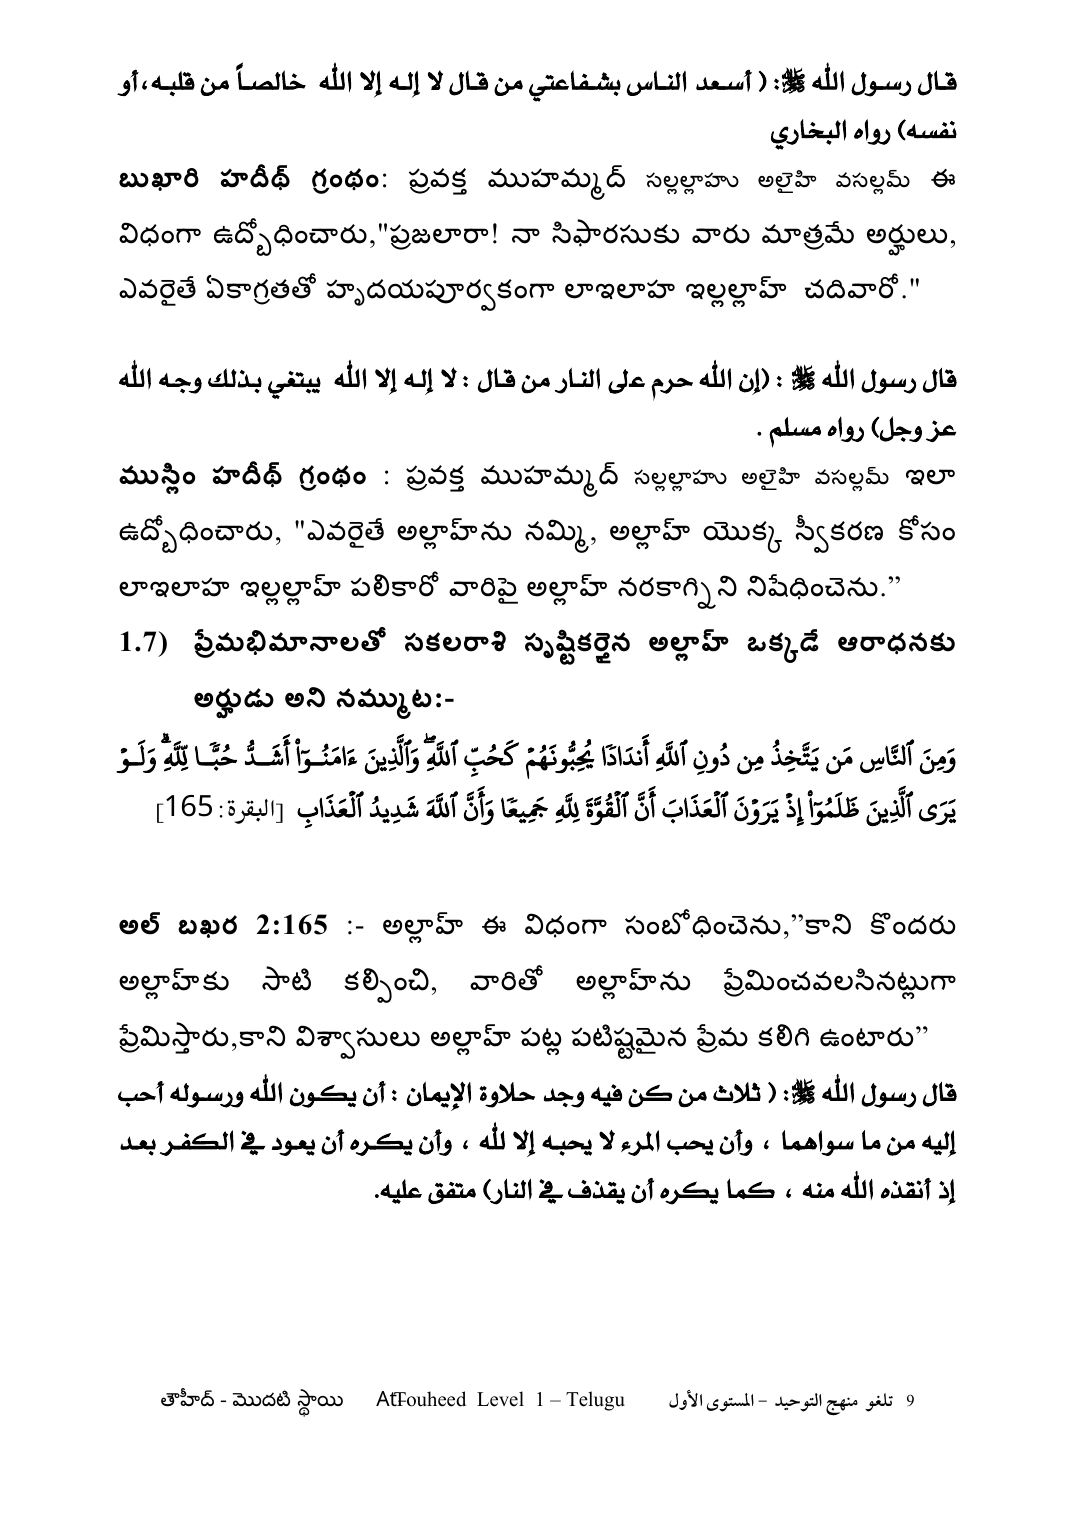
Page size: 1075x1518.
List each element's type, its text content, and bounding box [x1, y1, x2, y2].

text قال رسول الله : ( أسعد الناس بشفاعتي من قال لا إله إلا الله خالصاً من قلبه،أو نفسه) رواه البخاري [118, 58, 956, 155]
text అల్ బఖర 2:165 :- అల్లాహ్ ఈ విధంగా సంబోధించెను,”కాని కొందరు అల్లాహ్‌కు సాటి కల్పించి, వారితో అల్లాహ్‌ను ప్రేమించవలసినట్లుగా ప్రేమిస్తారు,కాని విశ్వాసులు అల్లాహ్ పట్ల పటిష్టమైన ప్రేమ కలిగి ఉంటారు” [118, 903, 956, 1070]
list ప్రేమభిమానాలతో సకలరాశి సృష్టికర్తైన అల్లాహ్ ఒక్కడే ఆరాధనకు అర్హుడు అని నమ్ముట:- [118, 619, 956, 731]
text قال رسول الله : ( ثلاث من كن فيه وجد حلاوة الإيمان : أن يكون الله ورسوله أحب إليه من ما سواهما ، وأن يحب المرء لا يحبه إلا لله ، وأن يكره أن يعود في الكفر بعد إذ أنقذه الله منه ، كما يكره أن يقذف في النار) متفق عليه. [118, 1070, 956, 1215]
text وَمِنَ ٱلنَّاسِ مَن يَتَّخِذُ مِن دُونِ ٱللَّهِ أَندَادٗا يُحِبُّونَهُمۡ كَحُبِّ ٱللَّهِۖ وَٱلَّذِينَ ءَامَنُوٓاْ أَشَدُّ حُبّٗا لِّلَّهِۗ وَلَوۡ يَرَى ٱلَّذِينَ ظَلَمُوٓاْ إِذۡ يَرَوۡنَ ٱلۡعَذَابَ أَنَّ ٱلۡقُوَّةَ لِلَّهِ جَمِيعٗا وَأَنَّ ٱللَّهَ شَدِيدُ ٱلۡعَذَابِ [البقرة:165] [118, 731, 956, 837]
text బుఖారి హదీథ్ గ్రంథం: ప్రవక్త ముహమ్మద్ సల్లల్లాహు అలైహి వసల్లమ్ ఈ విధంగా ఉద్బోధించారు,"ప్రజలారా! నా సిఫారసుకు వారు మాత్రమే అర్హులు, ఎవరైతే ఏకాగ్రతతో హృదయపూర్వకంగా లాఇలాహ ఇల్లల్లాహ్ చదివారో." [118, 155, 956, 322]
text قال رسول الله : (إن الله حرم على النار من قال : لا إله إلا الله يبتغي بذلك وجه الله عز وجل) رواه مسلم . [118, 356, 956, 453]
text ముస్లిం హదీథ్ గ్రంథం : ప్రవక్త ముహమ్మద్ సల్లల్లాహు అలైహి వసల్లమ్ ఇలా ఉద్బోధించారు, "ఎవరైతే అల్లాహ్‌ను నమ్మి, అల్లాహ్ యొక్క స్వీకరణ కోసం లాఇలాహ ఇల్లల్లాహ్ పలికారో వారిపై అల్లాహ్ నరకాగ్నిని నిషేధించెను.” [118, 453, 956, 619]
